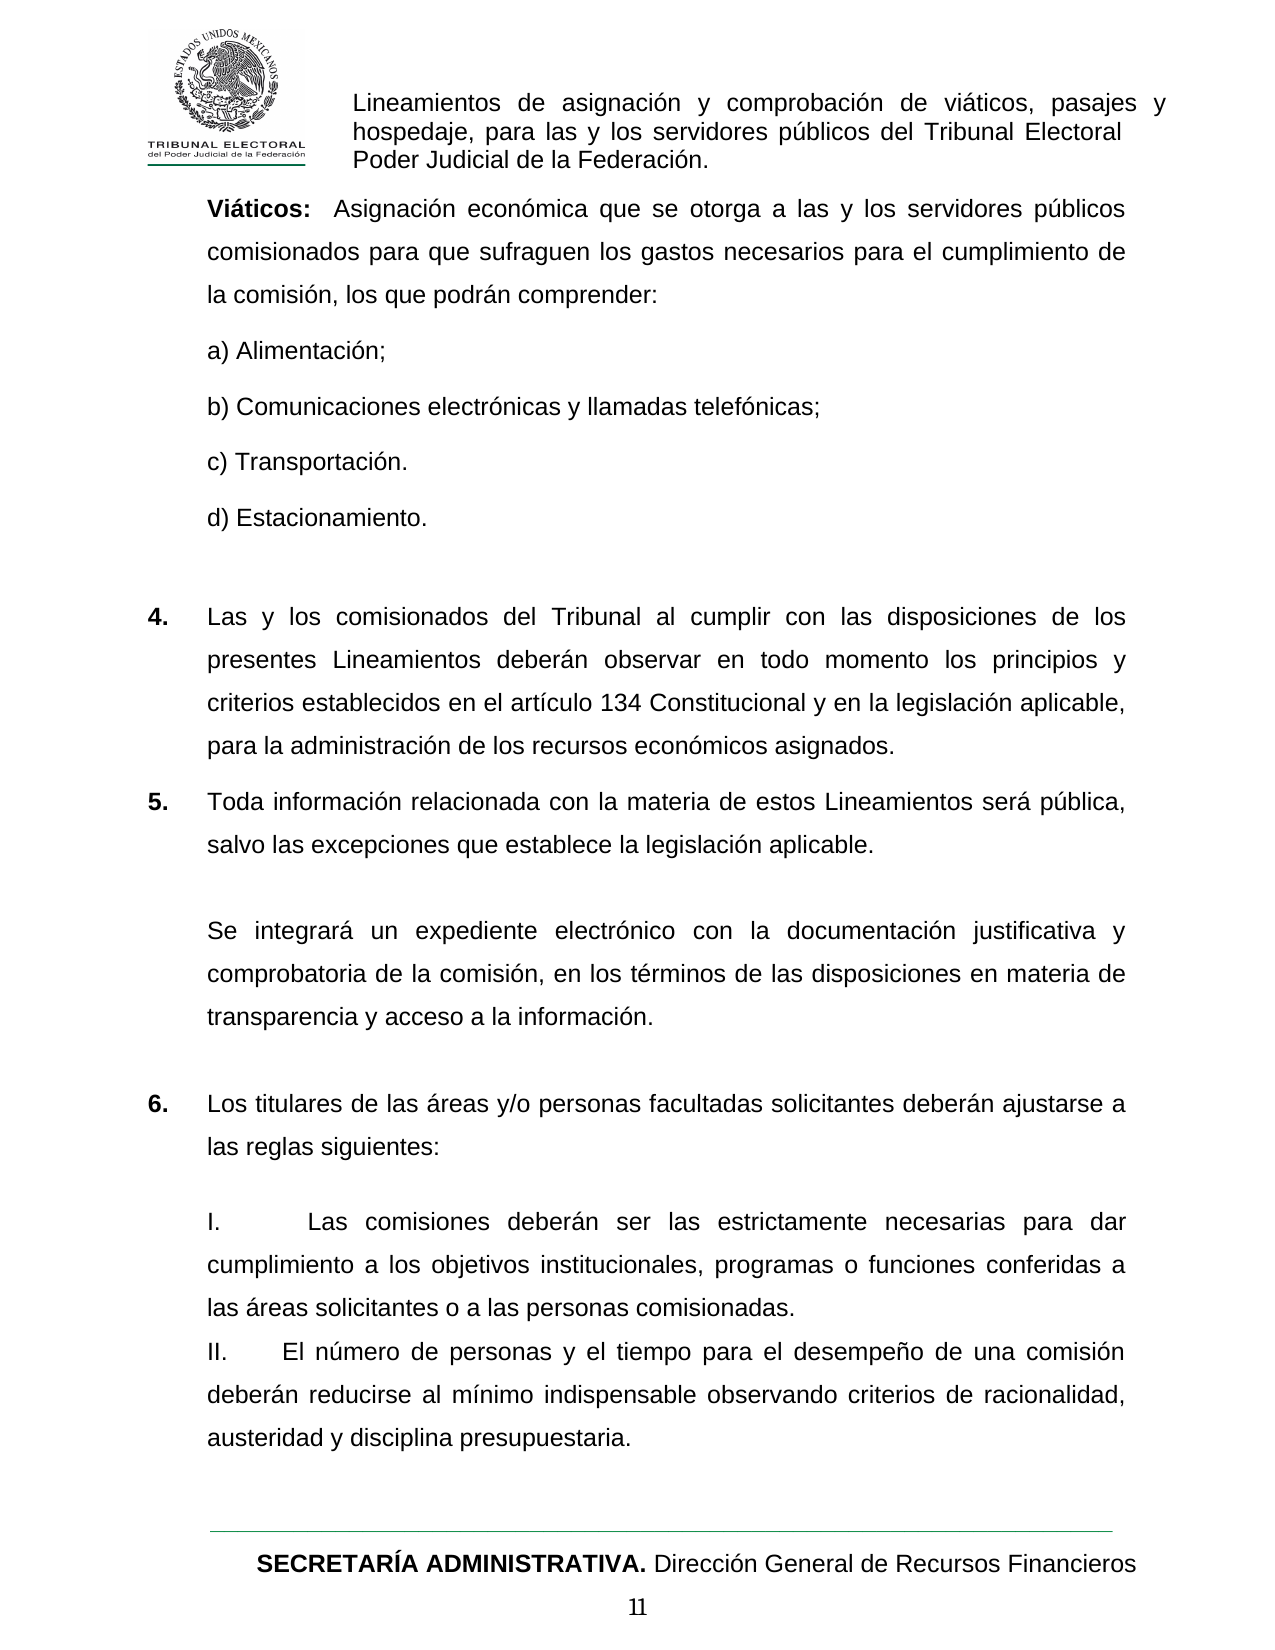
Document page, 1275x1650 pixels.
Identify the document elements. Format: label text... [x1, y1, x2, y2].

text I. Las comisiones deberán ser las estrictamente necesarias para dar cumplimiento a los objetivos institucionales, programas o funciones conferidas a las áreas solicitantes o a las personas comisionadas. [207, 1207, 1127, 1322]
list Las y los comisionados del Tribunal al cumplir con las disposiciones de los presentes Lineamientos deberán observar en todo momento los principios y criterios establecidos en el artículo 134 Constitucional y en la legislación aplicable, para la administración de los recursos económicos asignados. [148, 602, 1127, 760]
picture [147, 29, 306, 166]
text II. El número de personas y el tiempo para el desempeño de una comisión deberán reducirse al mínimo indispensable observando criterios de racionalidad, austeridad y disciplina presupuestaria. [207, 1337, 1127, 1452]
text c) Transportación. [207, 447, 1127, 476]
text d) Estacionamiento. [207, 503, 1127, 532]
list Toda información relacionada con la materia de estos Lineamientos será pública, salvo las excepciones que establece la legislación aplicable. [148, 787, 1127, 859]
text a) Alimentación; [207, 336, 1127, 365]
text Viáticos: Asignación económica que se otorga a las y los servidores públicos comisionados para que sufraguen los gastos necesarios para el cumplimiento de la comisión, los que podrán comprender: [207, 194, 1127, 309]
text Se integrará un expediente electrónico con la documentación justificativa y comprobatoria de la comisión, en los términos de las disposiciones en materia de transparencia y acceso a la información. [207, 916, 1127, 1031]
text b) Comunicaciones electrónicas y llamadas telefónicas; [207, 392, 1127, 421]
list Los titulares de las áreas y/o personas facultadas solicitantes deberán ajustarse a las reglas siguientes: [148, 1089, 1127, 1161]
